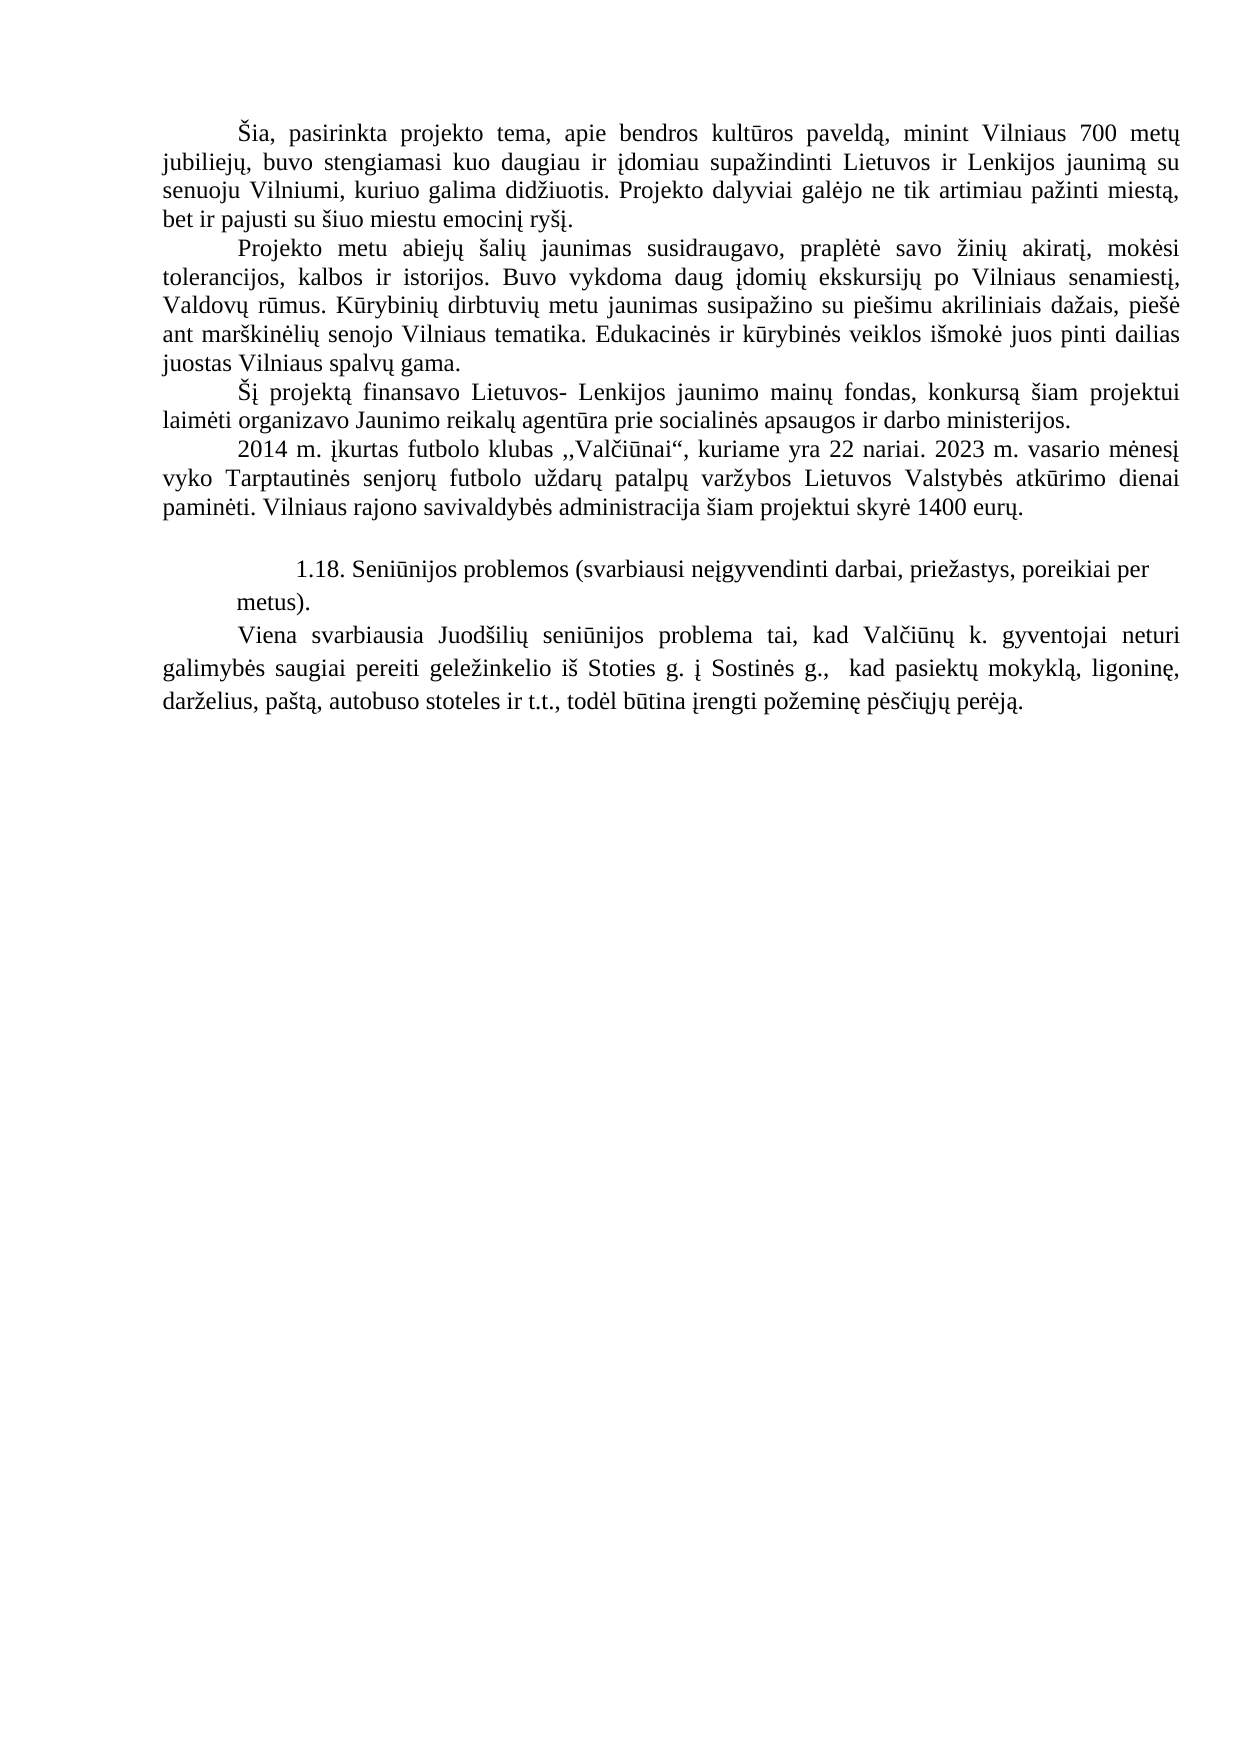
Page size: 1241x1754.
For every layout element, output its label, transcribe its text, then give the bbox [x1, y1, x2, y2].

text 1.18. Seniūnijos problemos (svarbiausi neįgyvendinti darbai, priežastys, poreikiai per metus). [236, 554, 1181, 615]
text Viena svarbiausia Juodšilių seniūnijos problema tai, kad Valčiūnų k. gyventojai neturi galimybės saugiai pereiti geležinkelio iš Stoties g. į Sostinės g., kad pasiektų mokyklą, ligoninę, darželius, paštą, autobuso stoteles ir t.t., todėl būtina įrengti požeminę pėsčiųjų perėją. [162, 620, 1181, 714]
text Šia, pasirinkta projekto tema, apie bendros kultūros paveldą, minint Vilniaus 700 metų jubiliejų, buvo stengiamasi kuo daugiau ir įdomiau supažindinti Lietuvos ir Lenkijos jaunimą su senuoju Vilniumi, kuriuo galima didžiuotis. Projekto dalyviai galėjo ne tik artimiau pažinti miestą, bet ir pajusti su šiuo miestu emocinį ryšį. [162, 118, 1181, 233]
text 2014 m. įkurtas futbolo klubas ,,Valčiūnai“, kuriame yra 22 nariai. 2023 m. vasario mėnesį vyko Tarptautinės senjorų futbolo uždarų patalpų varžybos Lietuvos Valstybės atkūrimo dienai paminėti. Vilniaus rajono savivaldybės administracija šiam projektui skyrė 1400 eurų. [162, 434, 1181, 521]
text Šį projektą finansavo Lietuvos- Lenkijos jaunimo mainų fondas, konkursą šiam projektui laimėti organizavo Jaunimo reikalų agentūra prie socialinės apsaugos ir darbo ministerijos. [162, 377, 1181, 434]
text Projekto metu abiejų šalių jaunimas susidraugavo, praplėtė savo žinių akiratį, mokėsi tolerancijos, kalbos ir istorijos. Buvo vykdoma daug įdomių ekskursijų po Vilniaus senamiestį, Valdovų rūmus. Kūrybinių dirbtuvių metu jaunimas susipažino su piešimu akriliniais dažais, piešė ant marškinėlių senojo Vilniaus tematika. Edukacinės ir kūrybinės veiklos išmokė juos pinti dailias juostas Vilniaus spalvų gama. [162, 233, 1181, 377]
